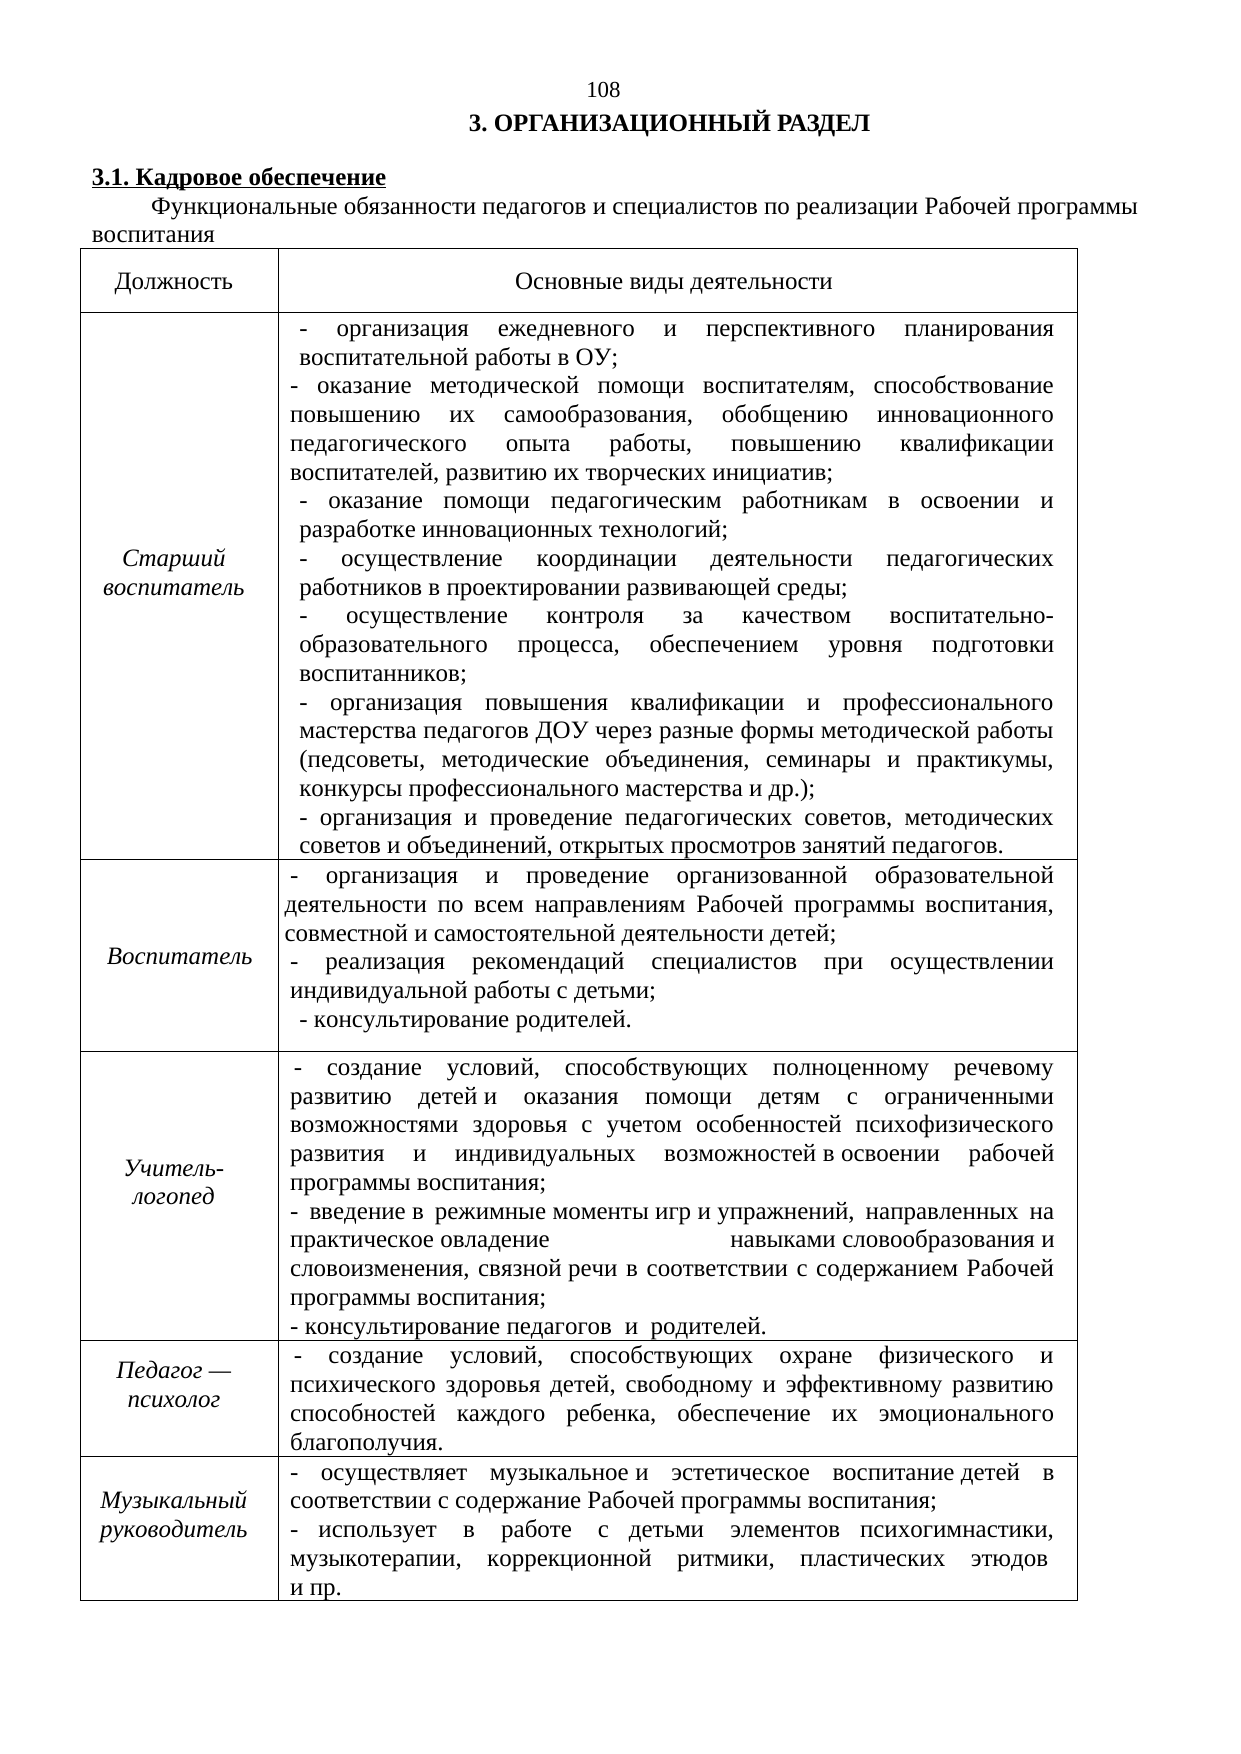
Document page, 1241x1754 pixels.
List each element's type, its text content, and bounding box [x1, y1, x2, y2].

table_header Должность [81, 249, 278, 312]
table_cell - организация и проведение организованной образовательной деятельности по всем направлениям Рабочей программы воспитания, совместной и самостоятельной деятельности детей; - реализация рекомендаций специалистов при осуществлении индивидуальной работы с детьми; - консультирование родителей. [279, 860, 1077, 1051]
table_cell Учитель-логопед [81, 1052, 278, 1339]
table_cell Воспитатель [81, 860, 278, 1051]
table_cell Педагог — психолог [81, 1341, 278, 1456]
table_cell - осуществляет музыкальное и эстетическое воспитание детей в соответствии с содержание Рабочей программы воспитания; - использует в работе с детьми элементов психогимнастики, музыкотерапии, коррекционной ритмики, пластических этюдов и пр. [279, 1457, 1077, 1600]
table_header Основные виды деятельности [279, 249, 1077, 312]
text Функциональные обязанности педагогов и специалистов по реализации Рабочей программы воспитания [92, 191, 1188, 248]
text 3.1. Кадровое обеспечение [92, 162, 1188, 191]
table_cell - создание условий, способствующих полноценному речевому развитию детей и оказания помощи детям с ограниченными возможностями здоровья с учетом особенностей психофизического развития и индивидуальных возможностей в освоении рабочей программы воспитания; - введение в режимные моменты игр и упражнений, направленных на практическое овладение навыками словообразования и словоизменения, связной речи в соответствии с содержанием Рабочей программы воспитания; - консультирование педагогов и родителей. [279, 1052, 1077, 1339]
table_cell - создание условий, способствующих охране физического и психического здоровья детей, свободному и эффективному развитию способностей каждого ребенка, обеспечение их эмоционального благополучия. [279, 1341, 1077, 1456]
table_cell Старший воспитатель [81, 313, 278, 859]
text 3. ОРГАНИЗАЦИОННЫЙ РАЗДЕЛ [92, 108, 1188, 137]
table_cell Музыкальный руководитель [81, 1457, 278, 1600]
table_cell - организация ежедневного и перспективного планирования воспитательной работы в ОУ; - оказание методической помощи воспитателям, способствование повышению их самообразования, обобщению инновационного педагогического опыта работы, повышению квалификации воспитателей, развитию их творческих инициатив; - оказание помощи педагогическим работникам в освоении и разработке инновационных технологий; - осуществление координации деятельности педагогических работников в проектировании развивающей среды; - осуществление контроля за качеством воспитательно-образовательного процесса, обеспечением уровня подготовки воспитанников; - организация повышения квалификации и профессионального мастерства педагогов ДОУ через разные формы методической работы (педсоветы, методические объединения, семинары и практикумы, конкурсы профессионального мастерства и др.); - организация и проведение педагогических советов, методических советов и объединений, открытых просмотров занятий педагогов. [279, 313, 1077, 859]
